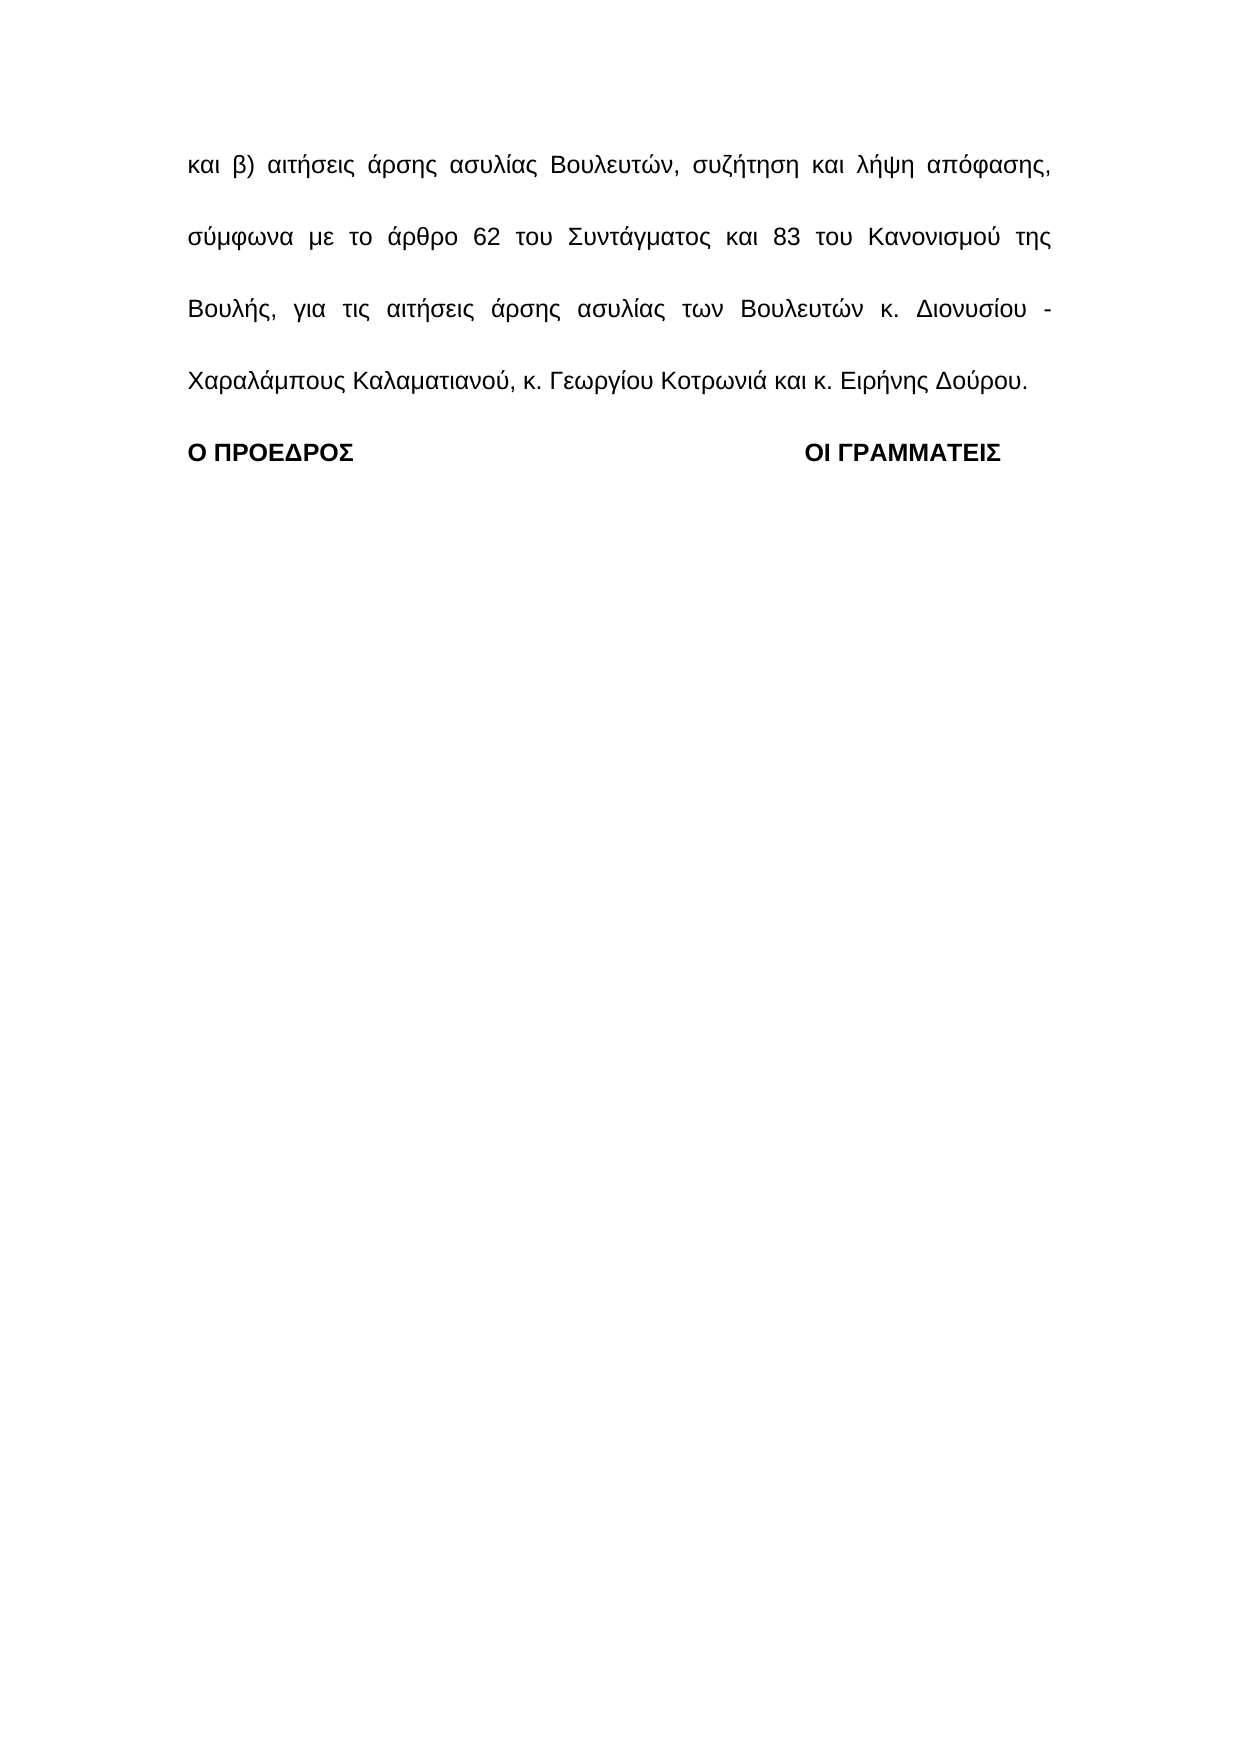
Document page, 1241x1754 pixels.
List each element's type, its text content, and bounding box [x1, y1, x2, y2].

text Ο ΠΡΟΕΔΡΟΣ ΟΙ ΓΡΑΜΜΑΤΕΙΣ [187, 437, 1053, 466]
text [187, 150, 1053, 394]
